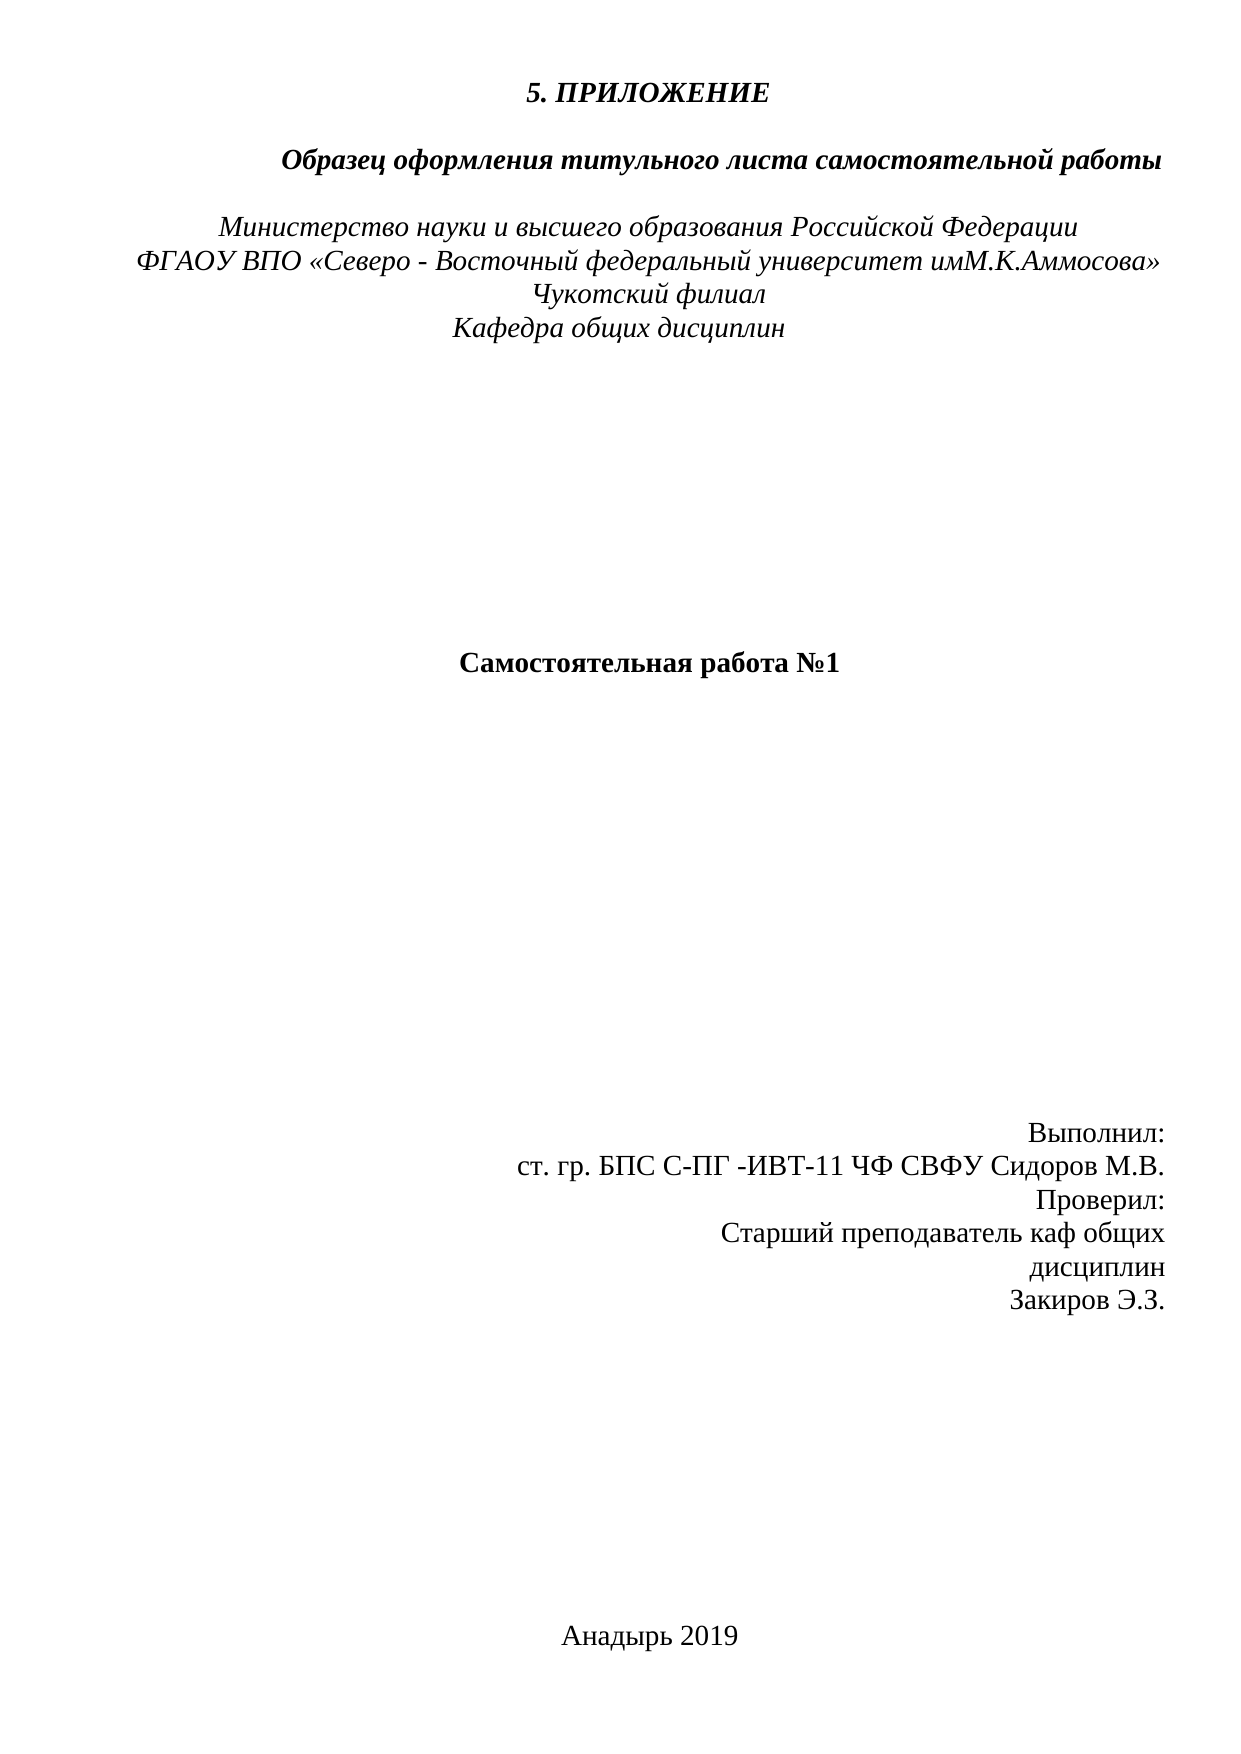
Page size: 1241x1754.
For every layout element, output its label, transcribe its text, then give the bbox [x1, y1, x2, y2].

text Анадырь 2019 [75, 1618, 1165, 1651]
text Закиров Э.З. [75, 1282, 1165, 1316]
text Образец оформления титульного листа самостоятельной работы [75, 142, 1165, 176]
text дисциплин [75, 1249, 1165, 1282]
text Самостоятельная работа №1 [75, 645, 1165, 712]
text Министерство науки и высшего образования Российской Федерации [75, 209, 1165, 243]
text ФГАОУ ВПО «Северо - Восточный федеральный университет имМ.К.Аммосова» [75, 243, 1165, 276]
text Чукотский филиал Кафедра общих дисциплин [75, 276, 1165, 343]
text 5. ПРИЛОЖЕНИЕ [75, 75, 1165, 108]
text Проверил: [75, 1182, 1165, 1215]
text ст. гр. БПС С-ПГ -ИВТ-11 ЧФ СВФУ Сидоров М.В. [75, 1148, 1165, 1182]
text Выполнил: [75, 1115, 1165, 1148]
text Старший преподаватель каф общих [75, 1215, 1165, 1249]
